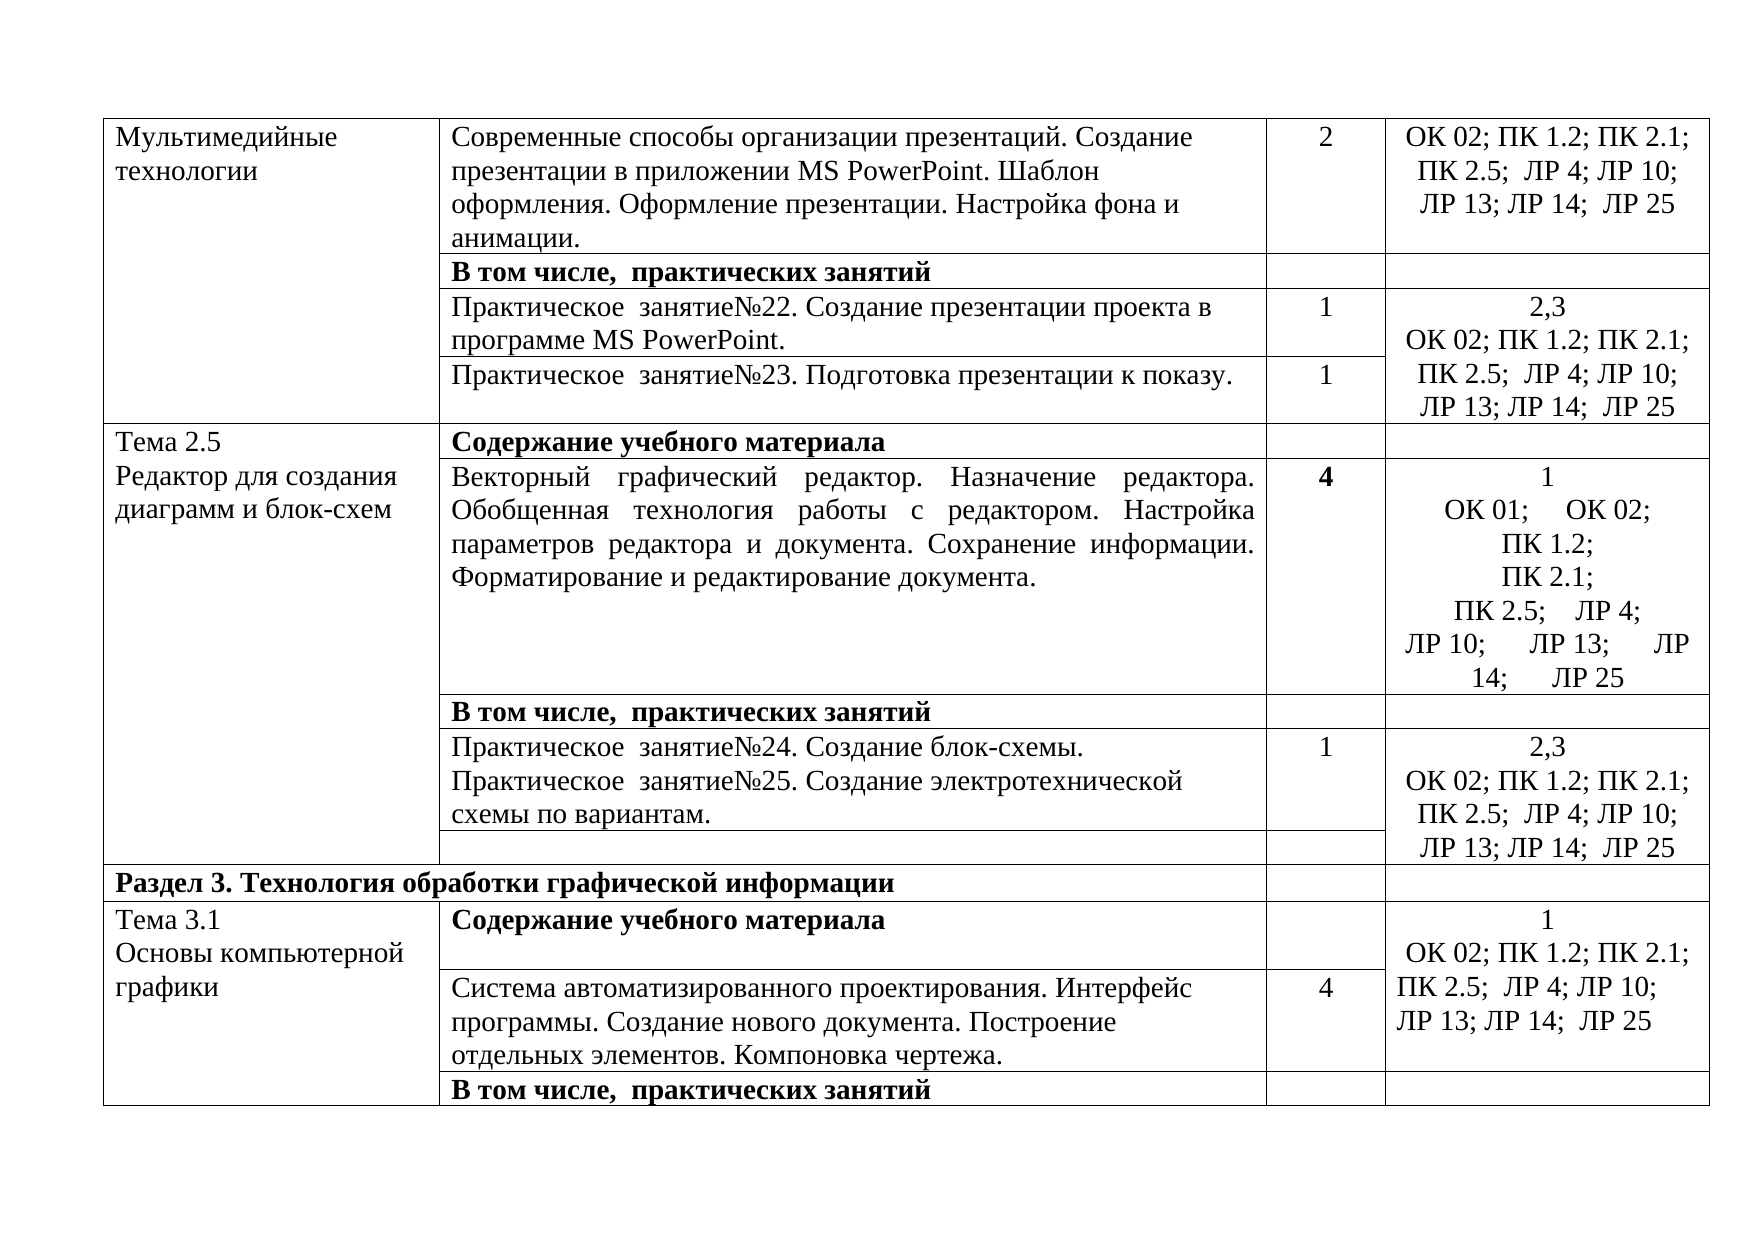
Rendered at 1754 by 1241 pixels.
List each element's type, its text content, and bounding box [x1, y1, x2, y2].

table_cell [1267, 695, 1385, 728]
table_cell [1386, 424, 1709, 458]
table_cell Векторный графический редактор. Назначение редактора. Обобщенная технология работы с редактором. Настройка параметров редактора и документа. Сохранение информации. Форматирование и редактирование документа. [440, 459, 1266, 693]
table_cell В том числе, практических занятий [440, 695, 1266, 728]
table_cell [440, 831, 1266, 864]
table_cell Практическое занятие№24. Создание блок-схемы. Практическое занятие№25. Создание электротехнической схемы по вариантам. [440, 729, 1266, 830]
table_cell 1 ОК 02; ПК 1.2; ПК 2.1; ПК 2.5; ЛР 4; ЛР 10; ЛР 13; ЛР 14; ЛР 25 [1386, 902, 1709, 1071]
table_cell Практическое занятие№22. Создание презентации проекта в программе MS PowerPoint. [440, 289, 1266, 356]
table_cell Практическое занятие№23. Подготовка презентации к показу. [440, 357, 1266, 423]
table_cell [1386, 119, 1709, 253]
table_cell Современные способы организации презентаций. Создание презентации в приложении MS PowerPoint. Шаблон оформления. Оформление презентации. Настройка фона и анимации. [440, 119, 1266, 253]
table_cell Тема 3.1 Основы компьютерной графики [104, 902, 439, 1105]
table_cell [1267, 1072, 1385, 1105]
table_cell [1267, 424, 1385, 458]
table_cell 2,3 ОК 02; ПК 1.2; ПК 2.1; ПК 2.5; ЛР 4; ЛР 10; ЛР 13; ЛР 14; ЛР 25 [1386, 289, 1709, 423]
table_cell Раздел 3. Технология обработки графической информации [104, 865, 1266, 901]
table_cell Содержание учебного материала [440, 902, 1266, 969]
table_cell Тема 2.5 Редактор для создания диаграмм и блок-схем [104, 424, 439, 864]
table_cell Содержание учебного материала [440, 424, 1266, 458]
table_cell 1 [1267, 289, 1385, 356]
table_cell [1386, 254, 1709, 288]
table_cell [1267, 865, 1385, 901]
table_cell [1386, 1072, 1709, 1105]
table_cell 2 [1267, 119, 1385, 253]
table_cell 1 [1267, 729, 1385, 830]
table_cell 1 [1267, 357, 1385, 423]
table_cell 4 [1267, 459, 1385, 693]
table_cell [1267, 254, 1385, 288]
table_cell Система автоматизированного проектирования. Интерфейс программы. Создание нового документа. Построение отдельных элементов. Компоновка чертежа. [440, 970, 1266, 1071]
table_cell 4 [1267, 970, 1385, 1071]
table_cell 2,3 ОК 02; ПК 1.2; ПК 2.1; ПК 2.5; ЛР 4; ЛР 10; ЛР 13; ЛР 14; ЛР 25 [1386, 729, 1709, 864]
table_cell 1 ОК 01; ОК 02; ПК 1.2; ПК 2.1; ПК 2.5; ЛР 4; ЛР 10; ЛР 13; ЛР 14; ЛР 25 [1386, 459, 1709, 693]
table_cell [1386, 865, 1709, 901]
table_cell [104, 119, 439, 423]
table_cell [1386, 695, 1709, 728]
table_cell [1267, 831, 1385, 864]
table_cell В том числе, практических занятий [440, 1072, 1266, 1105]
table_cell В том числе, практических занятий [440, 254, 1266, 288]
table_cell [1267, 902, 1385, 969]
